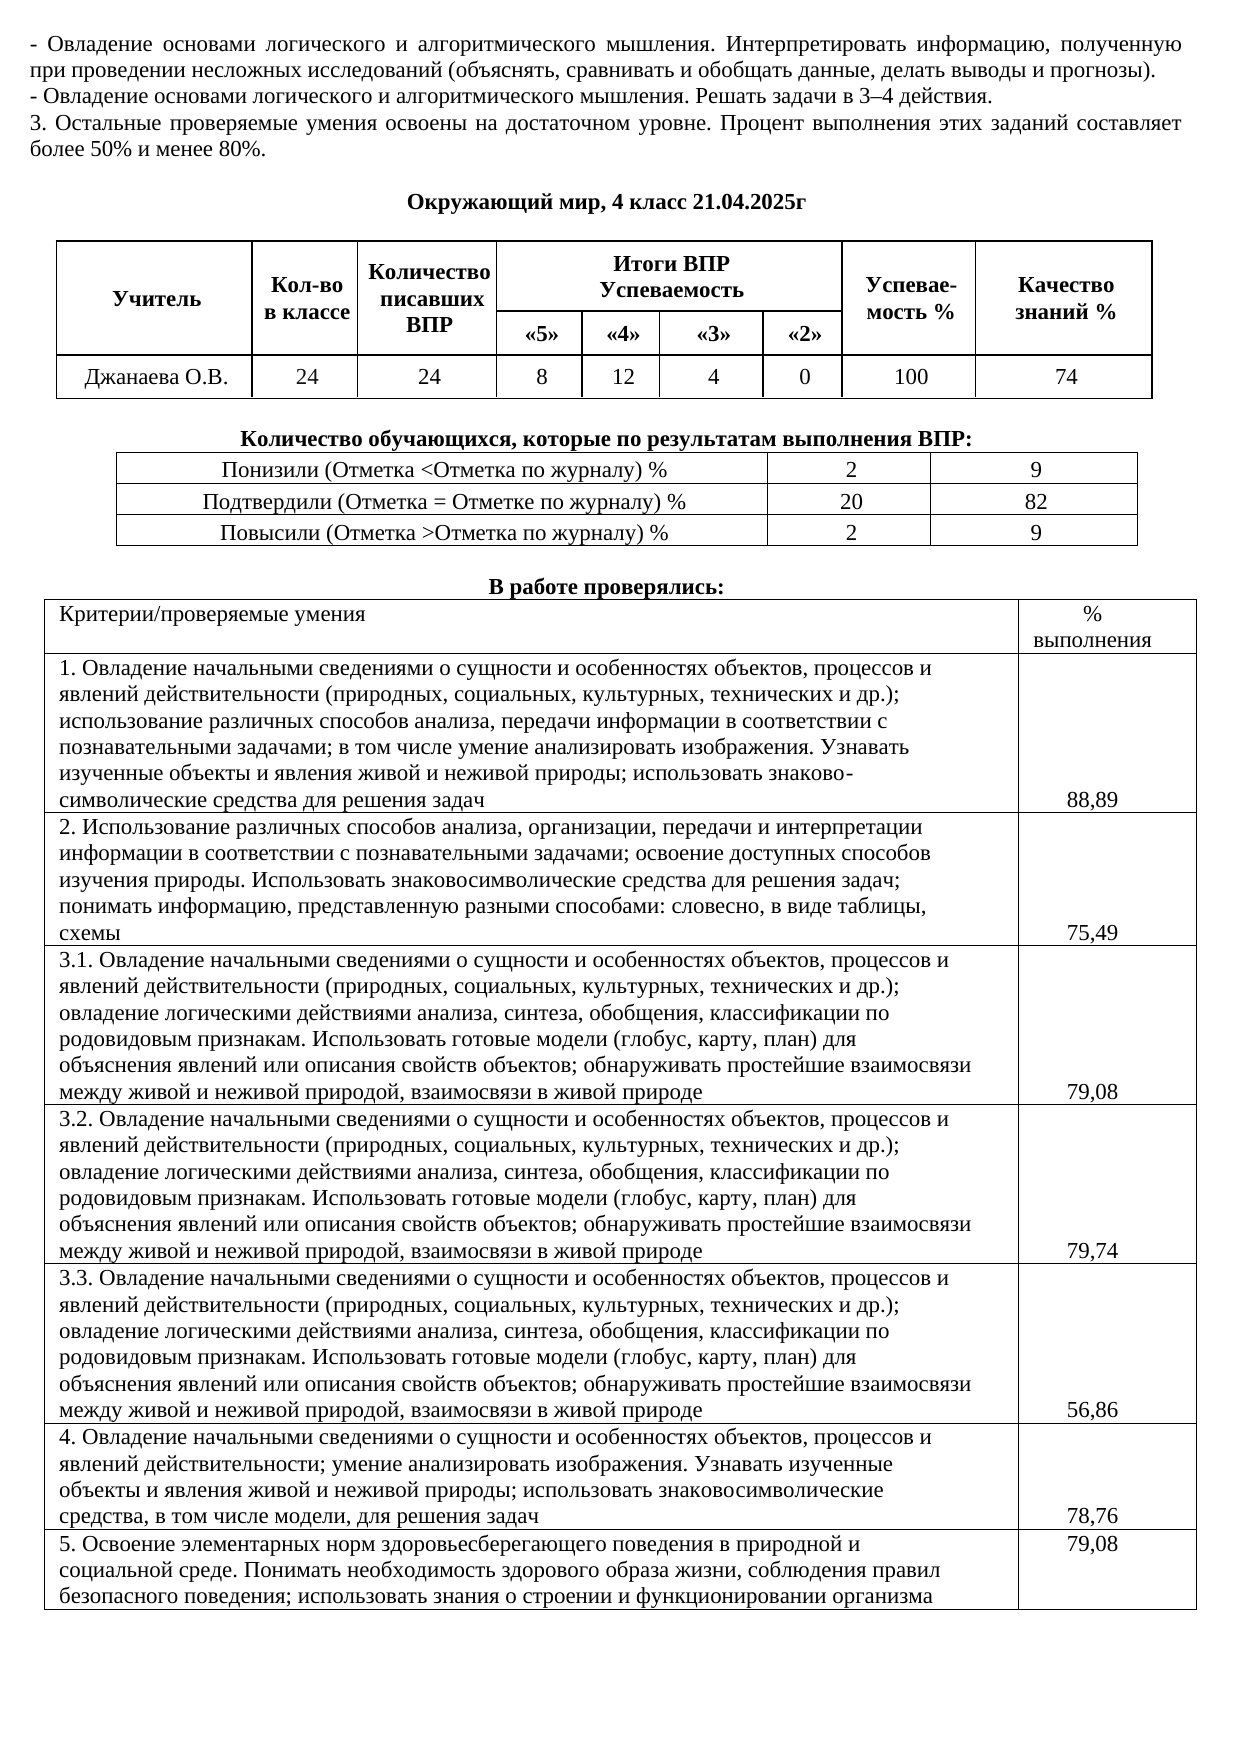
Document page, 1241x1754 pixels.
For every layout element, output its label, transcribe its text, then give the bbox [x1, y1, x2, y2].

table_cell 20 [768, 484, 930, 514]
table_cell 2 [768, 515, 930, 545]
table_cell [45, 1530, 1018, 1609]
table_cell 100 [843, 356, 975, 397]
table_cell 79,74 [1019, 1105, 1196, 1263]
table_cell 79,08 [1019, 1530, 1196, 1609]
table_cell 9 [931, 515, 1137, 545]
table_header Количество писавших ВПР [358, 242, 496, 354]
table_cell 82 [931, 484, 1137, 514]
text Окружающий мир, 4 класс 21.04.2025г [29, 188, 1183, 214]
table_cell 3.2. Овладение начальными сведениями о сущности и особенностях объектов, процессов и явлений действительности (природных, социальных, культурных, технических и др.); овладение логическими действиями анализа, синтеза, обобщения, классификации по родовидовым признакам. Использовать готовые модели (глобус, карту, план) для объяснения явлений или описания свойств объектов; обнаруживать простейшие взаимосвязи между живой и неживой природой, взаимосвязи в живой природе [45, 1105, 1018, 1263]
table_cell 24 [253, 356, 357, 397]
table_cell Джанаева О.В. [57, 356, 251, 397]
table_header Понизили (Отметка <Отметка по журналу) % [117, 453, 767, 483]
table_cell «2» [764, 312, 841, 354]
table_header 2 [768, 453, 930, 483]
table_cell 1. Овладение начальными сведениями о сущности и особенностях объектов, процессов и явлений действительности (природных, социальных, культурных, технических и др.); использование различных способов анализа, передачи информации в соответствии с познавательными задачами; в том числе умение анализировать изображения. Узнавать изученные объекты и явления живой и неживой природы; использовать знаковосимволические средства для решения задач [45, 654, 1018, 812]
table_header Итоги ВПР Успеваемость [497, 242, 841, 310]
table_cell 74 [976, 356, 1151, 397]
table_cell «3» [660, 312, 762, 354]
table_header Качество знаний % [976, 242, 1151, 354]
table_cell 56,86 [1019, 1264, 1196, 1422]
table_cell 79,08 [1019, 946, 1196, 1104]
text - Овладение основами логического и алгоритмического мышления. Решать задачи в 3–4 действия. [29, 82, 1183, 109]
table_cell 12 [583, 356, 659, 397]
table_cell 4 [660, 356, 762, 397]
table_cell 88,89 [1019, 654, 1196, 812]
text 3. Остальные проверяемые умения освоены на достаточном уровне. Процент выполнения этих заданий составляет более 50% и менее 80%. [29, 109, 1183, 161]
text Количество обучающихся, которые по результатам выполнения ВПР: [29, 425, 1183, 452]
table_cell 4. Овладение начальными сведениями о сущности и особенностях объектов, процессов и явлений действительности; умение анализировать изображения. Узнавать изученные объекты и явления живой и неживой природы; использовать знаковосимволические средства, в том числе модели, для решения задач [45, 1424, 1018, 1529]
table_header Кол-во в классе [253, 242, 357, 354]
table_cell 75,49 [1019, 813, 1196, 945]
table_cell 24 [358, 356, 496, 397]
table_header 9 [931, 453, 1137, 483]
table_header Критерии/проверяемые умения [45, 600, 1018, 653]
text В работе проверялись: [29, 573, 1183, 599]
table_header Успевае- мость % [843, 242, 975, 354]
table_cell 3.3. Овладение начальными сведениями о сущности и особенностях объектов, процессов и явлений действительности (природных, социальных, культурных, технических и др.); овладение логическими действиями анализа, синтеза, обобщения, классификации по родовидовым признакам. Использовать готовые модели (глобус, карту, план) для объяснения явлений или описания свойств объектов; обнаруживать простейшие взаимосвязи между живой и неживой природой, взаимосвязи в живой природе [45, 1264, 1018, 1422]
table_header % выполнения [1019, 600, 1196, 653]
table_cell «4» [583, 312, 659, 354]
table_cell 0 [764, 356, 841, 397]
text - Овладение основами логического и алгоритмического мышления. Интерпретировать информацию, полученную при проведении несложных исследований (объяснять, сравнивать и обобщать данные, делать выводы и прогнозы). [29, 29, 1183, 82]
table_cell 78,76 [1019, 1424, 1196, 1529]
table_cell 2. Использование различных способов анализа, организации, передачи и интерпретации информации в соответствии с познавательными задачами; освоение доступных способов изучения природы. Использовать знаковосимволические средства для решения задач; понимать информацию, представленную разными способами: словесно, в виде таблицы, схемы [45, 813, 1018, 945]
table_cell Подтвердили (Отметка = Отметке по журналу) % [117, 484, 767, 514]
table_cell 3.1. Овладение начальными сведениями о сущности и особенностях объектов, процессов и явлений действительности (природных, социальных, культурных, технических и др.); овладение логическими действиями анализа, синтеза, обобщения, классификации по родовидовым признакам. Использовать готовые модели (глобус, карту, план) для объяснения явлений или описания свойств объектов; обнаруживать простейшие взаимосвязи между живой и неживой природой, взаимосвязи в живой природе [45, 946, 1018, 1104]
table_header Учитель [57, 242, 251, 354]
table_cell 8 [497, 356, 581, 397]
table_cell Повысили (Отметка >Отметка по журналу) % [117, 515, 767, 545]
table_cell «5» [497, 312, 581, 354]
